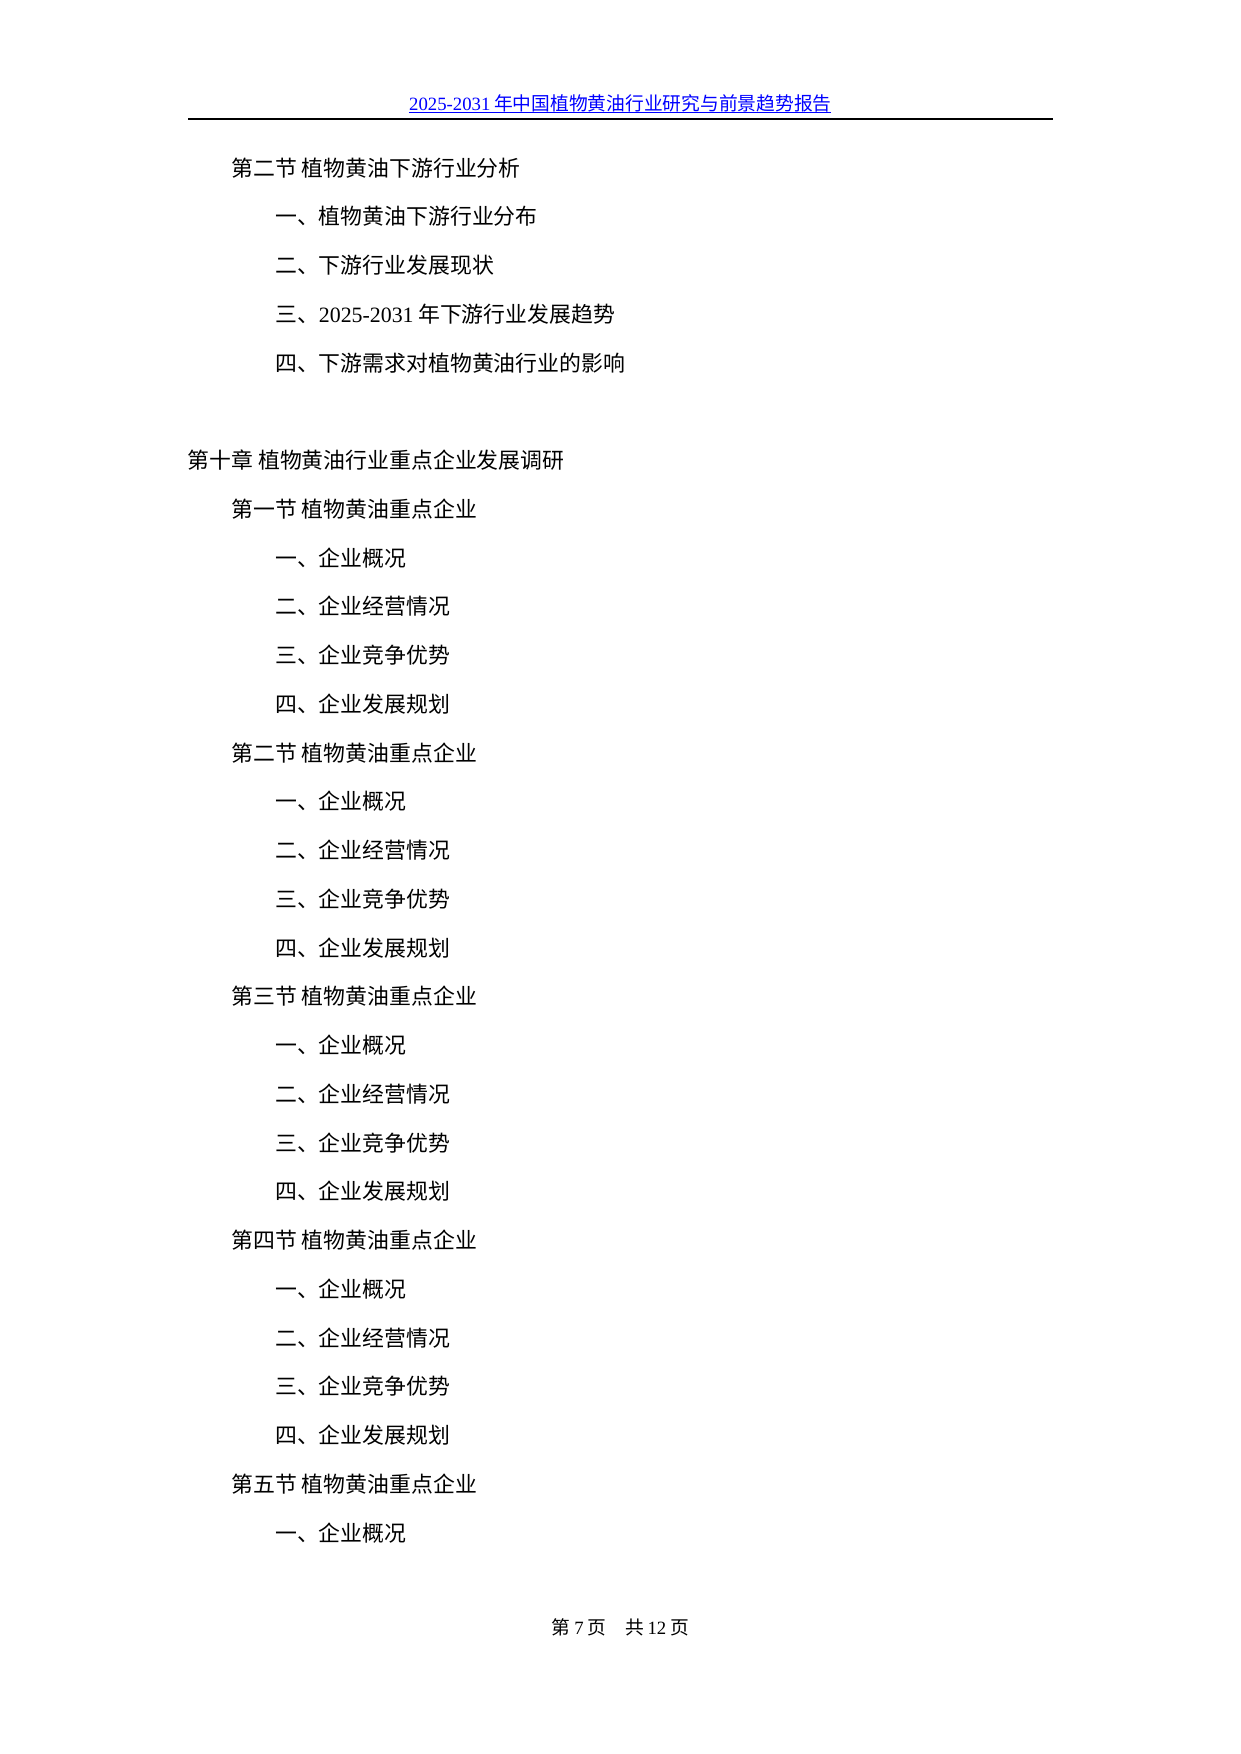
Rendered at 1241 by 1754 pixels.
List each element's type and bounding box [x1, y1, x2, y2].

text [187, 150, 1053, 1548]
